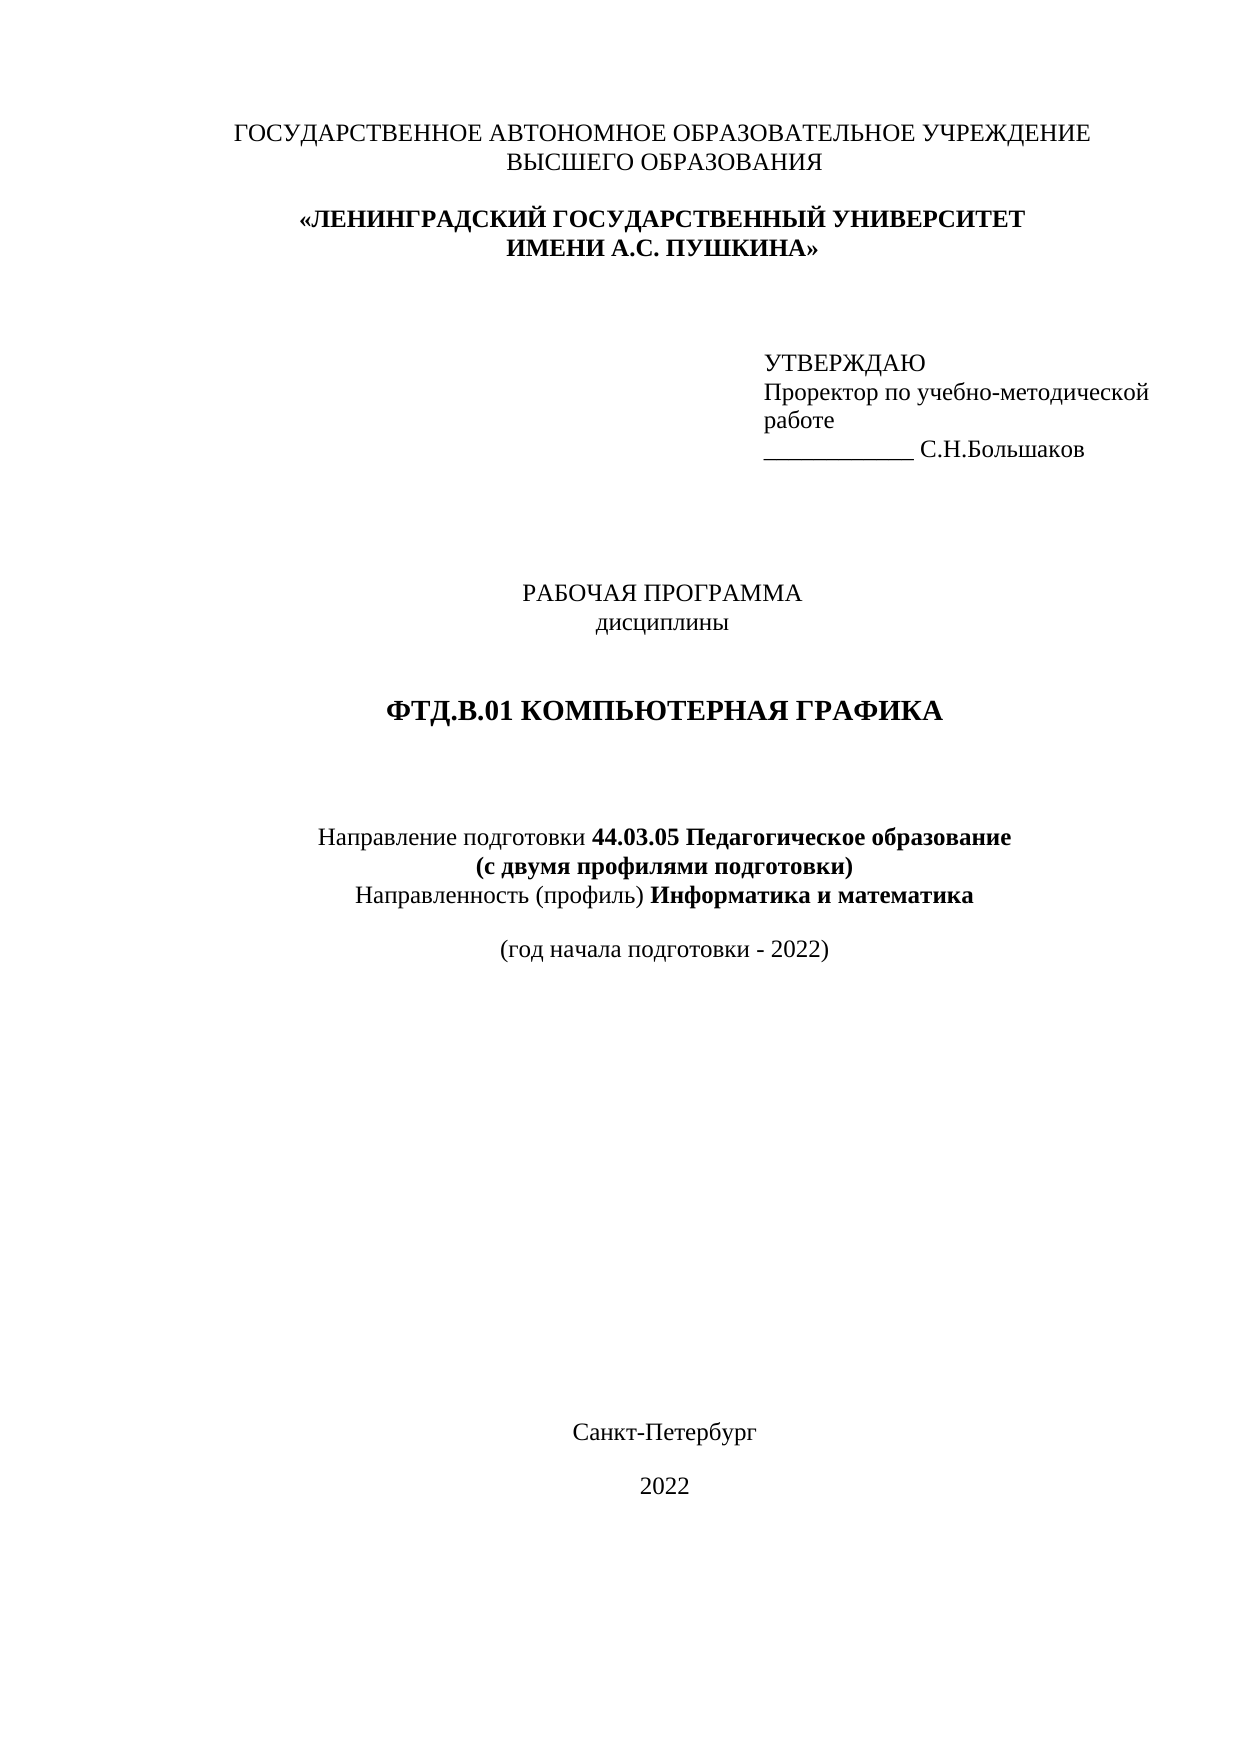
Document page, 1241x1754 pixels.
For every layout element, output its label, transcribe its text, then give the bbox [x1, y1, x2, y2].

text Санкт-Петербург [177, 1417, 1152, 1446]
text Направление подготовки 44.03.05 Педагогическое образование (с двумя профилями подготовки) [177, 822, 1152, 880]
text ИМЕНИ А.С. ПУШКИНА» [173, 233, 1152, 262]
text УТВЕРЖДАЮ [177, 348, 1152, 377]
text РАБОЧАЯ ПРОГРАММА [173, 578, 1152, 607]
text ФТД.В.01 КОМПЬЮТЕРНАЯ ГРАФИКА [177, 693, 1152, 727]
text ГОСУДАРСТВЕННОЕ АВТОНОМНОЕ ОБРАЗОВАТЕЛЬНОЕ УЧРЕЖДЕНИЕ ВЫСШЕГО ОБРАЗОВАНИЯ [173, 118, 1152, 176]
text Направленность (профиль) Информатика и математика [177, 880, 1152, 909]
text ____________ С.Н.Большаков [177, 434, 1152, 463]
text «ЛЕНИНГРАДСКИЙ ГОСУДАРСТВЕННЫЙ УНИВЕРСИТЕТ [173, 204, 1152, 233]
text дисциплины [173, 607, 1152, 636]
text (год начала подготовки - 2022) [177, 934, 1152, 962]
text работе [177, 406, 1152, 434]
text Проректор по учебно-методической [177, 377, 1152, 406]
text 2022 [177, 1471, 1152, 1500]
